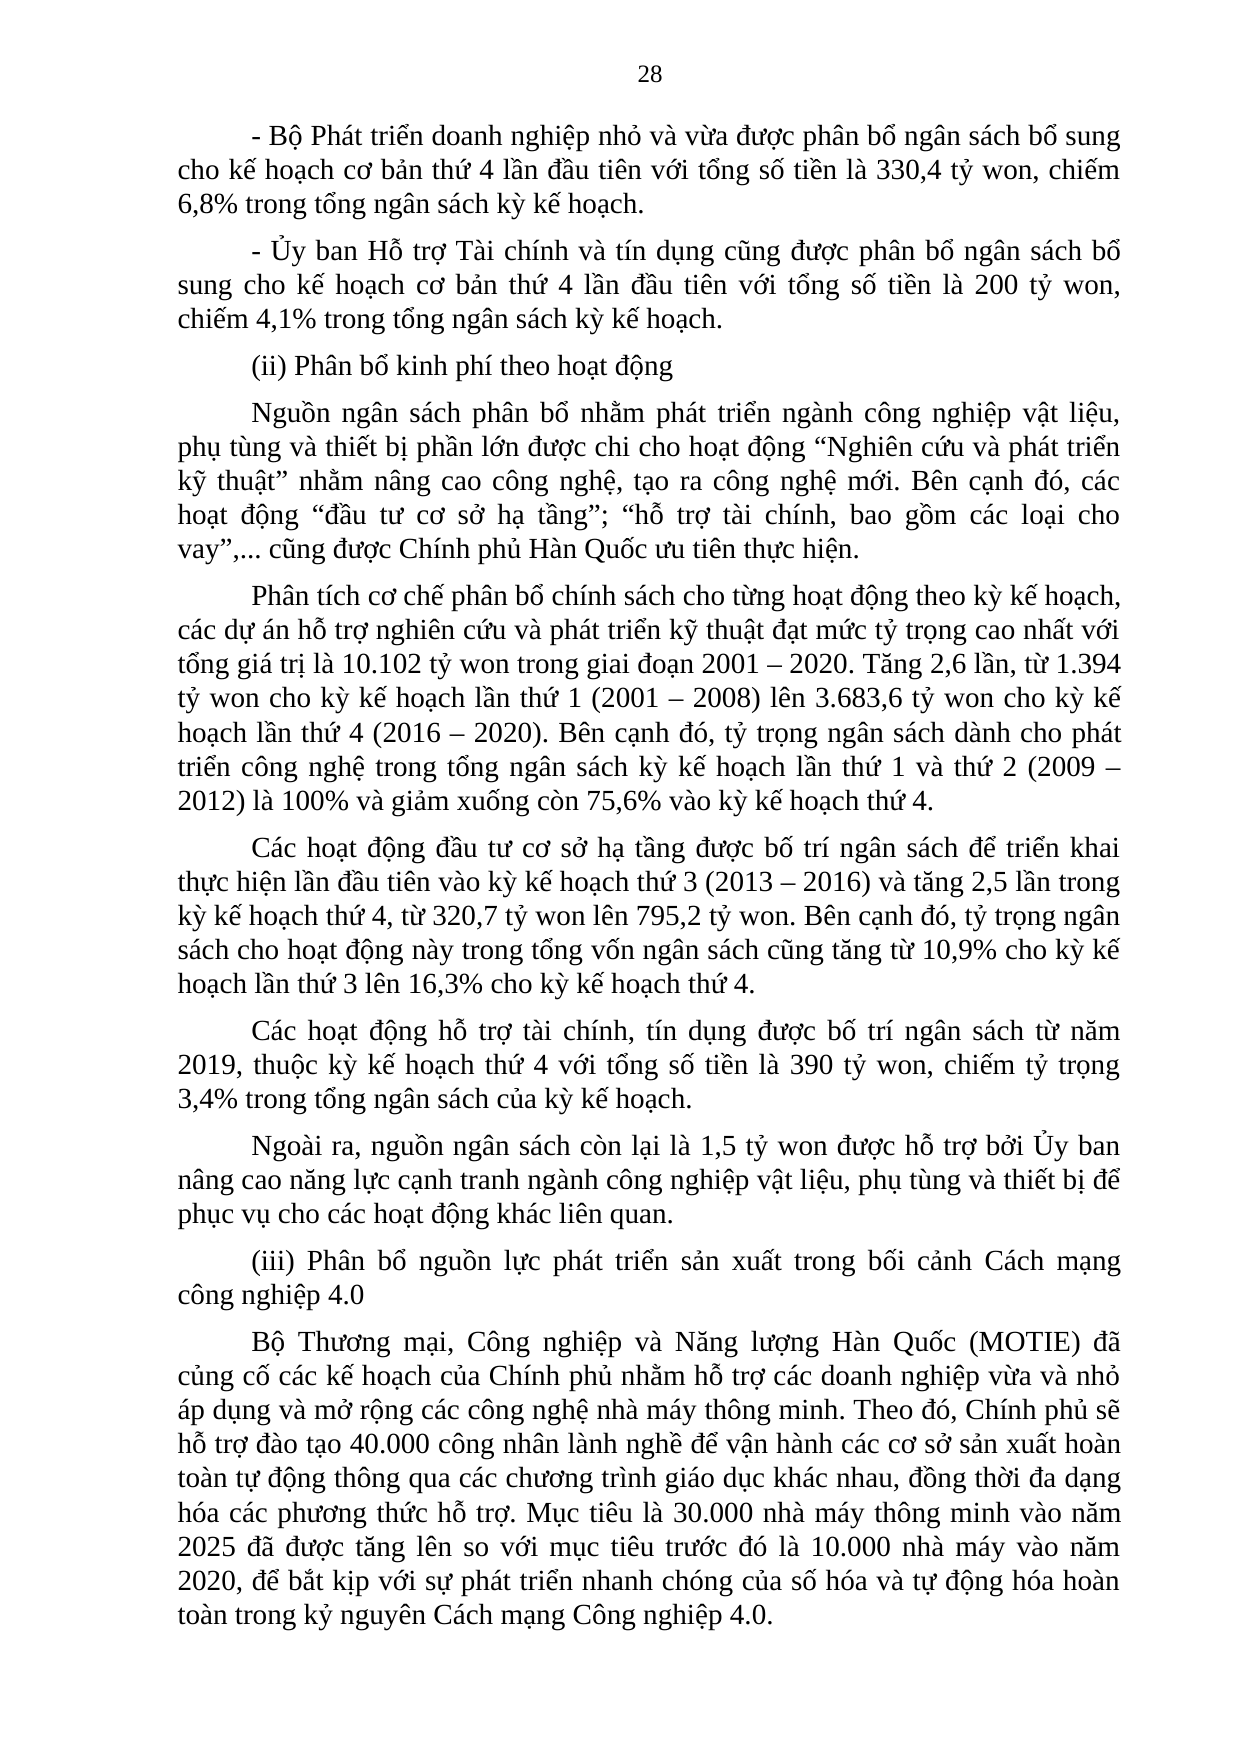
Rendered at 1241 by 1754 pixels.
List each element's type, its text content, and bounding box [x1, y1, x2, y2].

text Ngoài ra, nguồn ngân sách còn lại là 1,5 tỷ won được hỗ trợ bởi Ủy ban nâng cao năng lực cạnh tranh ngành công nghiệp vật liệu, phụ tùng và thiết bị để phục vụ cho các hoạt động khác liên quan. [177, 1128, 1122, 1230]
text Các hoạt động đầu tư cơ sở hạ tầng được bố trí ngân sách để triển khai thực hiện lần đầu tiên vào kỳ kế hoạch thứ 3 (2013 – 2016) và tăng 2,5 lần trong kỳ kế hoạch thứ 4, từ 320,7 tỷ won lên 795,2 tỷ won. Bên cạnh đó, tỷ trọng ngân sách cho hoạt động này trong tổng vốn ngân sách cũng tăng từ 10,9% cho kỳ kế hoạch lần thứ 3 lên 16,3% cho kỳ kế hoạch thứ 4. [177, 830, 1122, 1000]
text - Ủy ban Hỗ trợ Tài chính và tín dụng cũng được phân bổ ngân sách bổ sung cho kế hoạch cơ bản thứ 4 lần đầu tiên với tổng số tiền là 200 tỷ won, chiếm 4,1% trong tổng ngân sách kỳ kế hoạch. [177, 233, 1122, 335]
text Nguồn ngân sách phân bổ nhằm phát triển ngành công nghiệp vật liệu, phụ tùng và thiết bị phần lớn được chi cho hoạt động “Nghiên cứu và phát triển kỹ thuật” nhằm nâng cao công nghệ, tạo ra công nghệ mới. Bên cạnh đó, các hoạt động “đầu tư cơ sở hạ tầng”; “hỗ trợ tài chính, bao gồm các loại cho vay”,... cũng được Chính phủ Hàn Quốc ưu tiên thực hiện. [177, 395, 1122, 565]
text (ii) Phân bổ kinh phí theo hoạt động [177, 348, 1122, 382]
text Các hoạt động hỗ trợ tài chính, tín dụng được bố trí ngân sách từ năm 2019, thuộc kỳ kế hoạch thứ 4 với tổng số tiền là 390 tỷ won, chiếm tỷ trọng 3,4% trong tổng ngân sách của kỳ kế hoạch. [177, 1013, 1122, 1115]
text Phân tích cơ chế phân bổ chính sách cho từng hoạt động theo kỳ kế hoạch, các dự án hỗ trợ nghiên cứu và phát triển kỹ thuật đạt mức tỷ trọng cao nhất với tổng giá trị là 10.102 tỷ won trong giai đoạn 2001 – 2020. Tăng 2,6 lần, từ 1.394 tỷ won cho kỳ kế hoạch lần thứ 1 (2001 – 2008) lên 3.683,6 tỷ won cho kỳ kế hoạch lần thứ 4 (2016 – 2020). Bên cạnh đó, tỷ trọng ngân sách dành cho phát triển công nghệ trong tổng ngân sách kỳ kế hoạch lần thứ 1 và thứ 2 (2009 – 2012) là 100% và giảm xuống còn 75,6% vào kỳ kế hoạch thứ 4. [177, 578, 1122, 817]
text (iii) Phân bổ nguồn lực phát triển sản xuất trong bối cảnh Cách mạng công nghiệp 4.0 [177, 1243, 1122, 1311]
text Bộ Thương mại, Công nghiệp và Năng lượng Hàn Quốc (MOTIE) đã củng cố các kế hoạch của Chính phủ nhằm hỗ trợ các doanh nghiệp vừa và nhỏ áp dụng và mở rộng các công nghệ nhà máy thông minh. Theo đó, Chính phủ sẽ hỗ trợ đào tạo 40.000 công nhân lành nghề để vận hành các cơ sở sản xuất hoàn toàn tự động thông qua các chương trình giáo dục khác nhau, đồng thời đa dạng hóa các phương thức hỗ trợ. Mục tiêu là 30.000 nhà máy thông minh vào năm 2025 đã được tăng lên so với mục tiêu trước đó là 10.000 nhà máy vào năm 2020, để bắt kịp với sự phát triển nhanh chóng của số hóa và tự động hóa hoàn toàn trong kỷ nguyên Cách mạng Công nghiệp 4.0. [177, 1324, 1122, 1631]
text - Bộ Phát triển doanh nghiệp nhỏ và vừa được phân bổ ngân sách bổ sung cho kế hoạch cơ bản thứ 4 lần đầu tiên với tổng số tiền là 330,4 tỷ won, chiếm 6,8% trong tổng ngân sách kỳ kế hoạch. [177, 118, 1122, 220]
